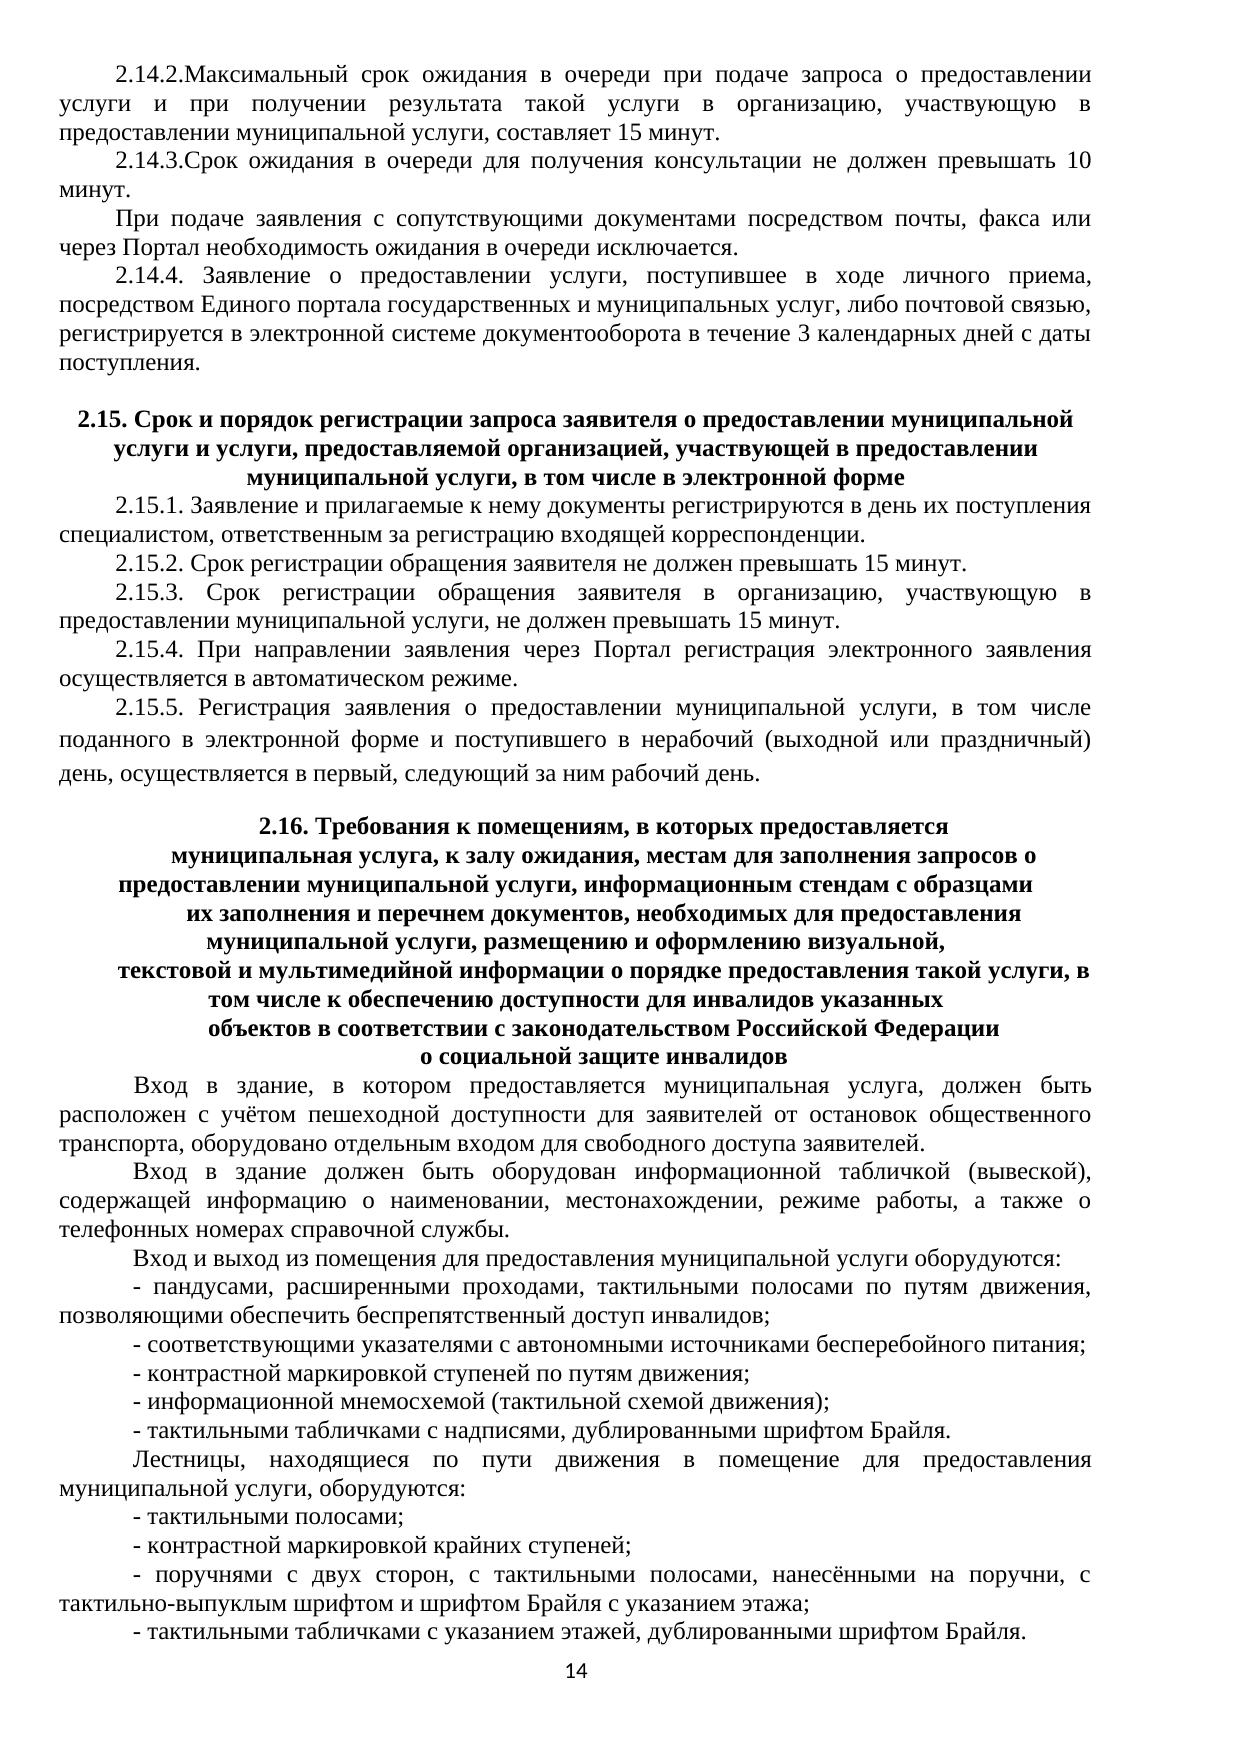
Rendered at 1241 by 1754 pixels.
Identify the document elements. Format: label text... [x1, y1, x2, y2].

text 2.15.1. Заявление и прилагаемые к нему документы регистрируются в день их поступления специалистом, ответственным за регистрацию входящей корреспонденции. [59, 490, 1092, 548]
text - пандусами, расширенными проходами, тактильными полосами по путям движения, позволяющими обеспечить беспрепятственный доступ инвалидов; [59, 1271, 1092, 1329]
text текстовой и мультимедийной информации о порядке предоставления такой услуги, в том числе к обеспечению доступности для инвалидов указанных [59, 955, 1092, 1013]
text Вход в здание должен быть оборудован информационной табличкой (вывеской), содержащей информацию о наименовании, местонахождении, режиме работы, а также о телефонных номерах справочной службы. [59, 1156, 1092, 1243]
text 2.15.5. Регистрация заявления о предоставлении муниципальной услуги, в том числе поданного в электронной форме и поступившего в нерабочий (выходной или праздничный) день, осуществляется в первый, следующий за ним рабочий день. [59, 692, 1092, 786]
text - поручнями с двух сторон, с тактильными полосами, нанесёнными на поручни, с тактильно-выпуклым шрифтом и шрифтом Брайля с указанием этажа; [59, 1559, 1092, 1616]
text Вход в здание, в котором предоставляется муниципальная услуга, должен быть расположен с учётом пешеходной доступности для заявителей от остановок общественного транспорта, оборудовано отдельным входом для свободного доступа заявителей. [59, 1070, 1092, 1156]
text объектов в соответствии с законодательством Российской Федерации [59, 1013, 1092, 1041]
text Вход и выход из помещения для предоставления муниципальной услуги оборудуются: [59, 1243, 1092, 1271]
text Лестницы, находящиеся по пути движения в помещение для предоставления муниципальной услуги, оборудуются: [59, 1444, 1092, 1501]
title 2.15. Срок и порядок регистрации запроса заявителя о предоставлении муниципальной услуги и услуги, предоставляемой организацией, участвующей в предоставлении муниципальной услуги, в том числе в электронной форме [59, 404, 1092, 490]
text - информационной мнемосхемой (тактильной схемой движения); [59, 1386, 1092, 1415]
text 2.14.2.Максимальный срок ожидания в очереди при подаче запроса о предоставлении услуги и при получении результата такой услуги в организацию, участвующую в предоставлении муниципальной услуги, составляет 15 минут. [59, 59, 1092, 145]
text их заполнения и перечнем документов, необходимых для предоставления муниципальной услуги, размещению и оформлению визуальной, [59, 898, 1092, 955]
text - тактильными табличками с указанием этажей, дублированными шрифтом Брайля. [59, 1616, 1092, 1645]
text муниципальная услуга, к залу ожидания, местам для заполнения запросов о предоставлении муниципальной услуги, информационным стендам с образцами [59, 840, 1092, 898]
text о социальной защите инвалидов [59, 1041, 1092, 1070]
text - тактильными табличками с надписями, дублированными шрифтом Брайля. [59, 1415, 1092, 1444]
text При подаче заявления с сопутствующими документами посредством почты, факса или через Портал необходимость ожидания в очереди исключается. [59, 203, 1092, 260]
text 2.14.3.Срок ожидания в очереди для получения консультации не должен превышать 10 минут. [59, 145, 1092, 203]
text - тактильными полосами; [59, 1501, 1092, 1530]
text 2.14.4. Заявление о предоставлении услуги, поступившее в ходе личного приема, посредством Единого портала государственных и муниципальных услуг, либо почтовой связью, регистрируется в электронной системе документооборота в течение 3 календарных дней с даты поступления. [59, 260, 1092, 375]
text - контрастной маркировкой крайних ступеней; [59, 1530, 1092, 1559]
text 2.16. Требования к помещениям, в которых предоставляется [59, 811, 1092, 840]
text - контрастной маркировкой ступеней по путям движения; [59, 1358, 1092, 1386]
text 2.15.4. При направлении заявления через Портал регистрация электронного заявления осуществляется в автоматическом режиме. [59, 634, 1092, 692]
text - соответствующими указателями с автономными источниками бесперебойного питания; [59, 1329, 1092, 1358]
text 2.15.2. Срок регистрации обращения заявителя не должен превышать 15 минут. [59, 548, 1092, 577]
text 2.15.3. Срок регистрации обращения заявителя в организацию, участвующую в предоставлении муниципальной услуги, не должен превышать 15 минут. [59, 577, 1092, 634]
